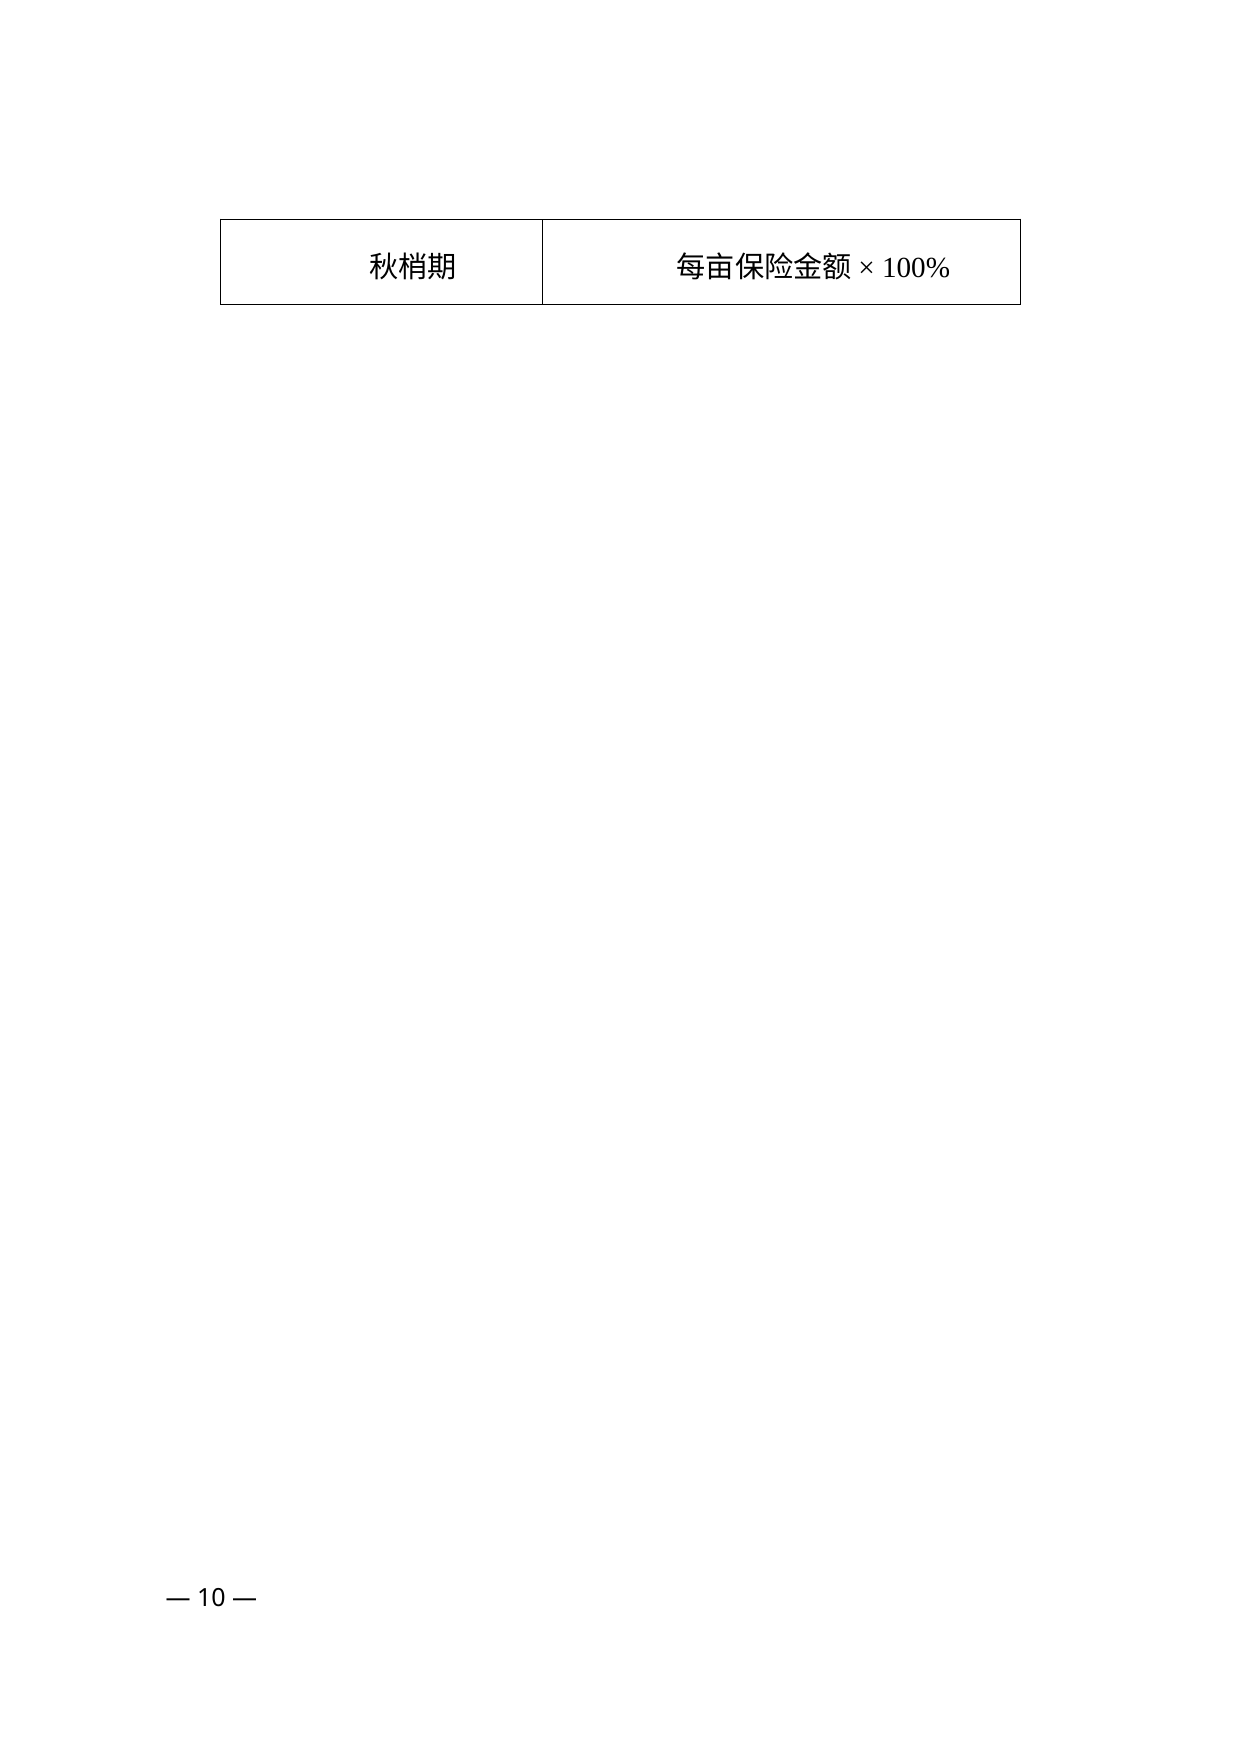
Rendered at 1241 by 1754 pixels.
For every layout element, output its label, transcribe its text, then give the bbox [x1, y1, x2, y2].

table_cell 每亩保险金额 × 100% [543, 220, 1020, 304]
table_cell 秋梢期 [221, 220, 542, 304]
